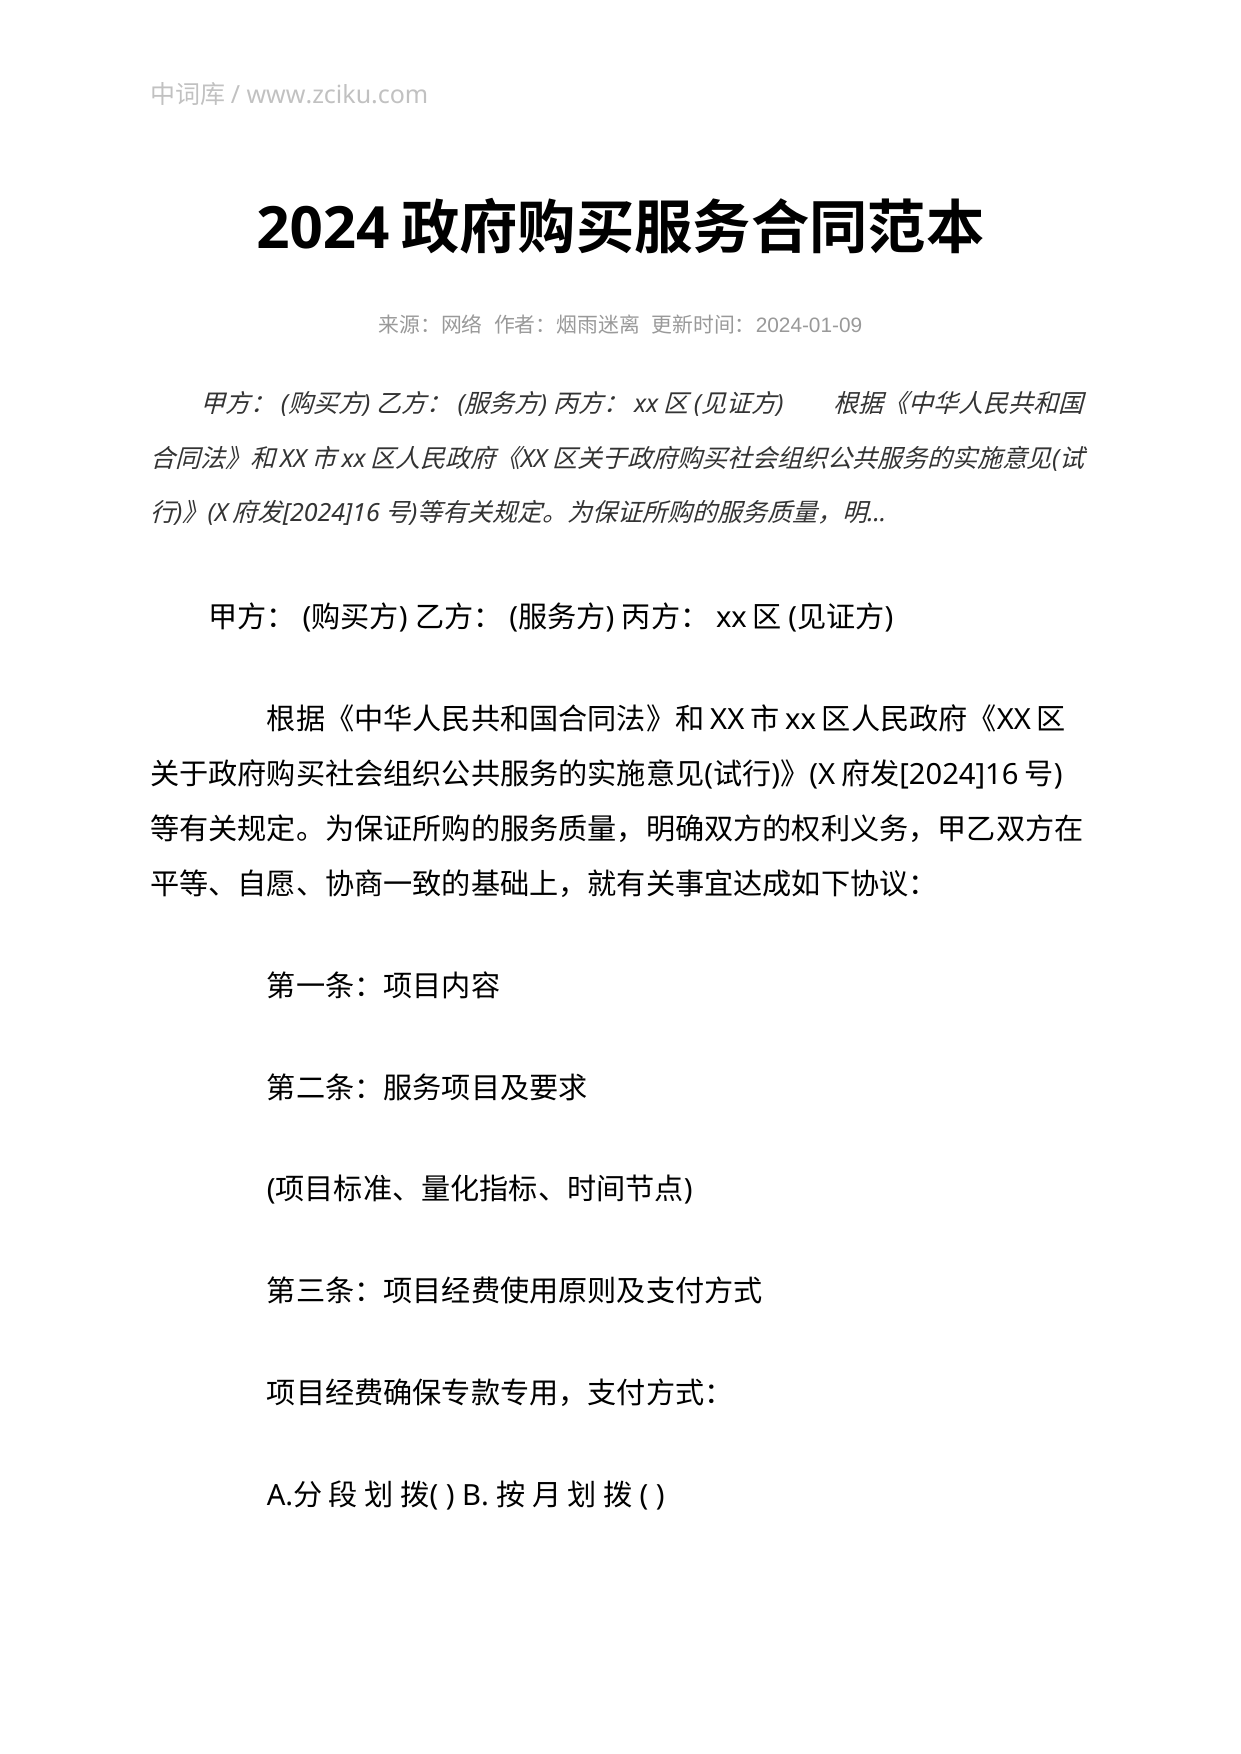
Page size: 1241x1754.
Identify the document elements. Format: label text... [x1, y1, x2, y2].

subtitle 2024政府购买服务合同范本 [150, 181, 1090, 266]
text 项目经费确保专款专用，支付方式： [150, 1370, 1090, 1412]
text 甲方： (购买方) 乙方： (服务方) 丙方： xx区 (见证方) [150, 594, 1090, 636]
text (项目标准、量化指标、时间节点) [150, 1166, 1090, 1208]
text A.分 段 划 拨( ) B. 按 月 划 拨 ( ) [150, 1471, 1090, 1514]
text 第二条：服务项目及要求 [150, 1064, 1090, 1106]
text 根据《中华人民共和国合同法》和XX市xx区人民政府《XX区关于政府购买社会组织公共服务的实施意见(试行)》(X府发[2024]16号)等有关规定。为保证所购的服务质量，明确双方的权利义务，甲乙双方在平等、自愿、协商一致的基础上，就有关事宜达成如下协议： [150, 696, 1090, 903]
text 第三条：项目经费使用原则及支付方式 [150, 1268, 1090, 1310]
text 第一条：项目内容 [150, 962, 1090, 1005]
text 甲方： (购买方) 乙方： (服务方) 丙方： xx区 (见证方) 根据《中华人民共和国合同法》和XX市xx区人民政府《XX区关于政府购买社会组织公共服务的实施意见(试行)》(X府发[2024]16号)等有关规定。为保证所购的服务质量，明... [150, 384, 1090, 529]
text 来源：网络 作者：烟雨迷离 更新时间：2024-01-09 [150, 313, 1090, 337]
